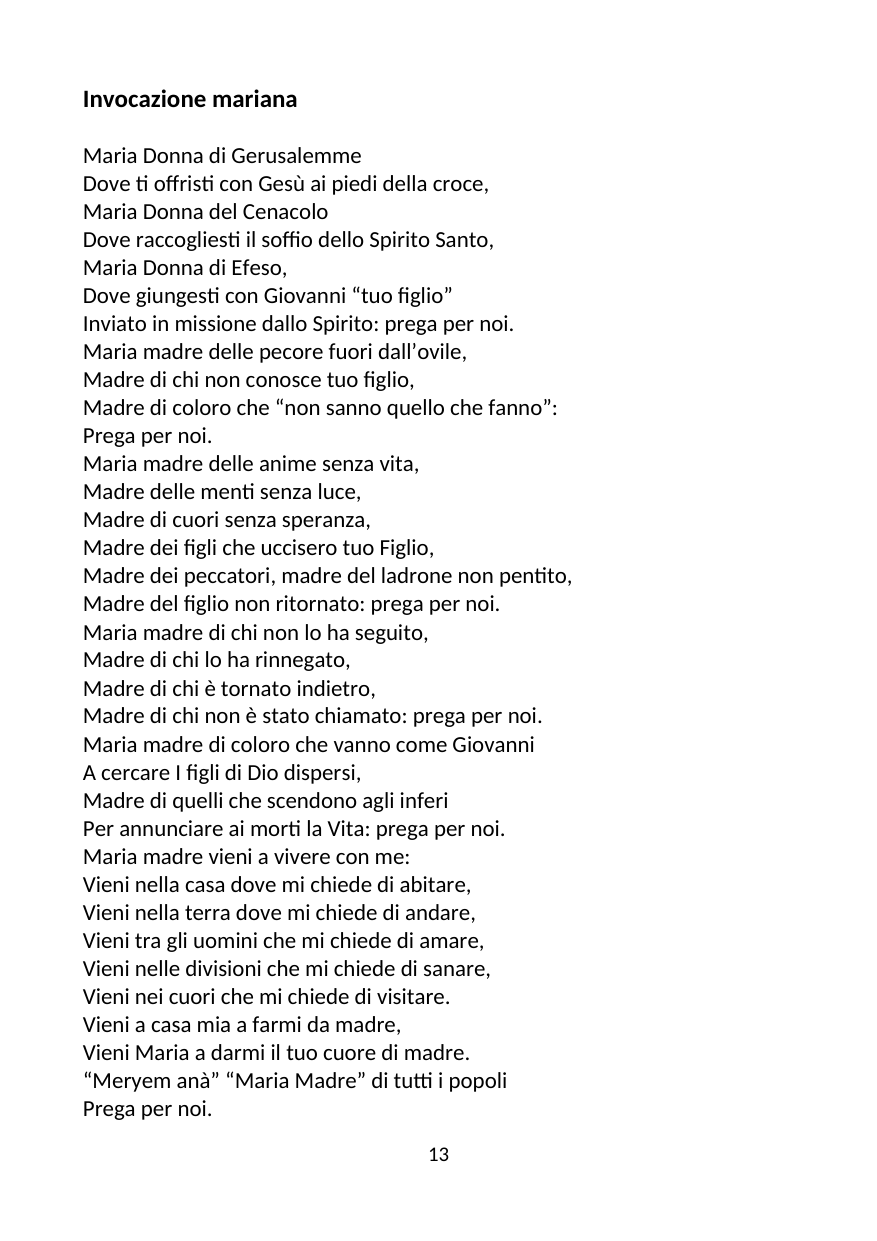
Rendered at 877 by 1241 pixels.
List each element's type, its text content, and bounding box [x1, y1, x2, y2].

text Dove ti offristi con Gesù ai piedi della croce, [83, 169, 794, 197]
text Per annunciare ai morti la Vita: prega per noi. [83, 814, 794, 842]
text Vieni nella terra dove mi chiede di andare, [83, 898, 794, 926]
text Madre dei figli che uccisero tuo Figlio, [83, 533, 794, 562]
text Maria Donna del Cenacolo [83, 197, 794, 225]
text Inviato in missione dallo Spirito: prega per noi. [83, 309, 794, 337]
text Madre di cuori senza speranza, [83, 506, 794, 533]
text Madre delle menti senza luce, [83, 477, 794, 506]
text Madre dei peccatori, madre del ladrone non pentito, [83, 562, 794, 589]
text Vieni nelle divisioni che mi chiede di sanare, [83, 954, 794, 982]
text Maria madre delle pecore fuori dall’ovile, [83, 337, 794, 365]
text Prega per noi. [83, 1094, 794, 1122]
text A cercare I figli di Dio dispersi, [83, 758, 794, 786]
text Dove raccogliesti il soffio dello Spirito Santo, [83, 225, 794, 253]
text Madre di chi non è stato chiamato: prega per noi. [83, 702, 794, 730]
text Maria Donna di Efeso, [83, 253, 794, 281]
text Madre di chi è tornato indietro, [83, 674, 794, 702]
text Maria Donna di Gerusalemme [83, 141, 794, 169]
text Vieni tra gli uomini che mi chiede di amare, [83, 926, 794, 954]
text Madre del figlio non ritornato: prega per noi. [83, 589, 794, 618]
text Maria madre di coloro che vanno come Giovanni [83, 730, 794, 758]
text Vieni Maria a darmi il tuo cuore di madre. [83, 1038, 794, 1066]
text Prega per noi. [83, 421, 794, 449]
text Madre di chi lo ha rinnegato, [83, 646, 794, 674]
text Madre di chi non conosce tuo figlio, [83, 365, 794, 393]
text Vieni nei cuori che mi chiede di visitare. [83, 982, 794, 1010]
text Dove giungesti con Giovanni “tuo figlio” [83, 281, 794, 309]
text Madre di coloro che “non sanno quello che fanno”: [83, 393, 794, 421]
text Vieni a casa mia a farmi da madre, [83, 1010, 794, 1038]
text Maria madre vieni a vivere con me: [83, 842, 794, 870]
text Maria madre delle anime senza vita, [83, 449, 794, 477]
text Invocazione mariana [83, 83, 794, 113]
text Maria madre di chi non lo ha seguito, [83, 618, 794, 646]
text “Meryem anà” “Maria Madre” di tutti i popoli [83, 1066, 794, 1094]
text Madre di quelli che scendono agli inferi [83, 786, 794, 814]
text Vieni nella casa dove mi chiede di abitare, [83, 870, 794, 898]
